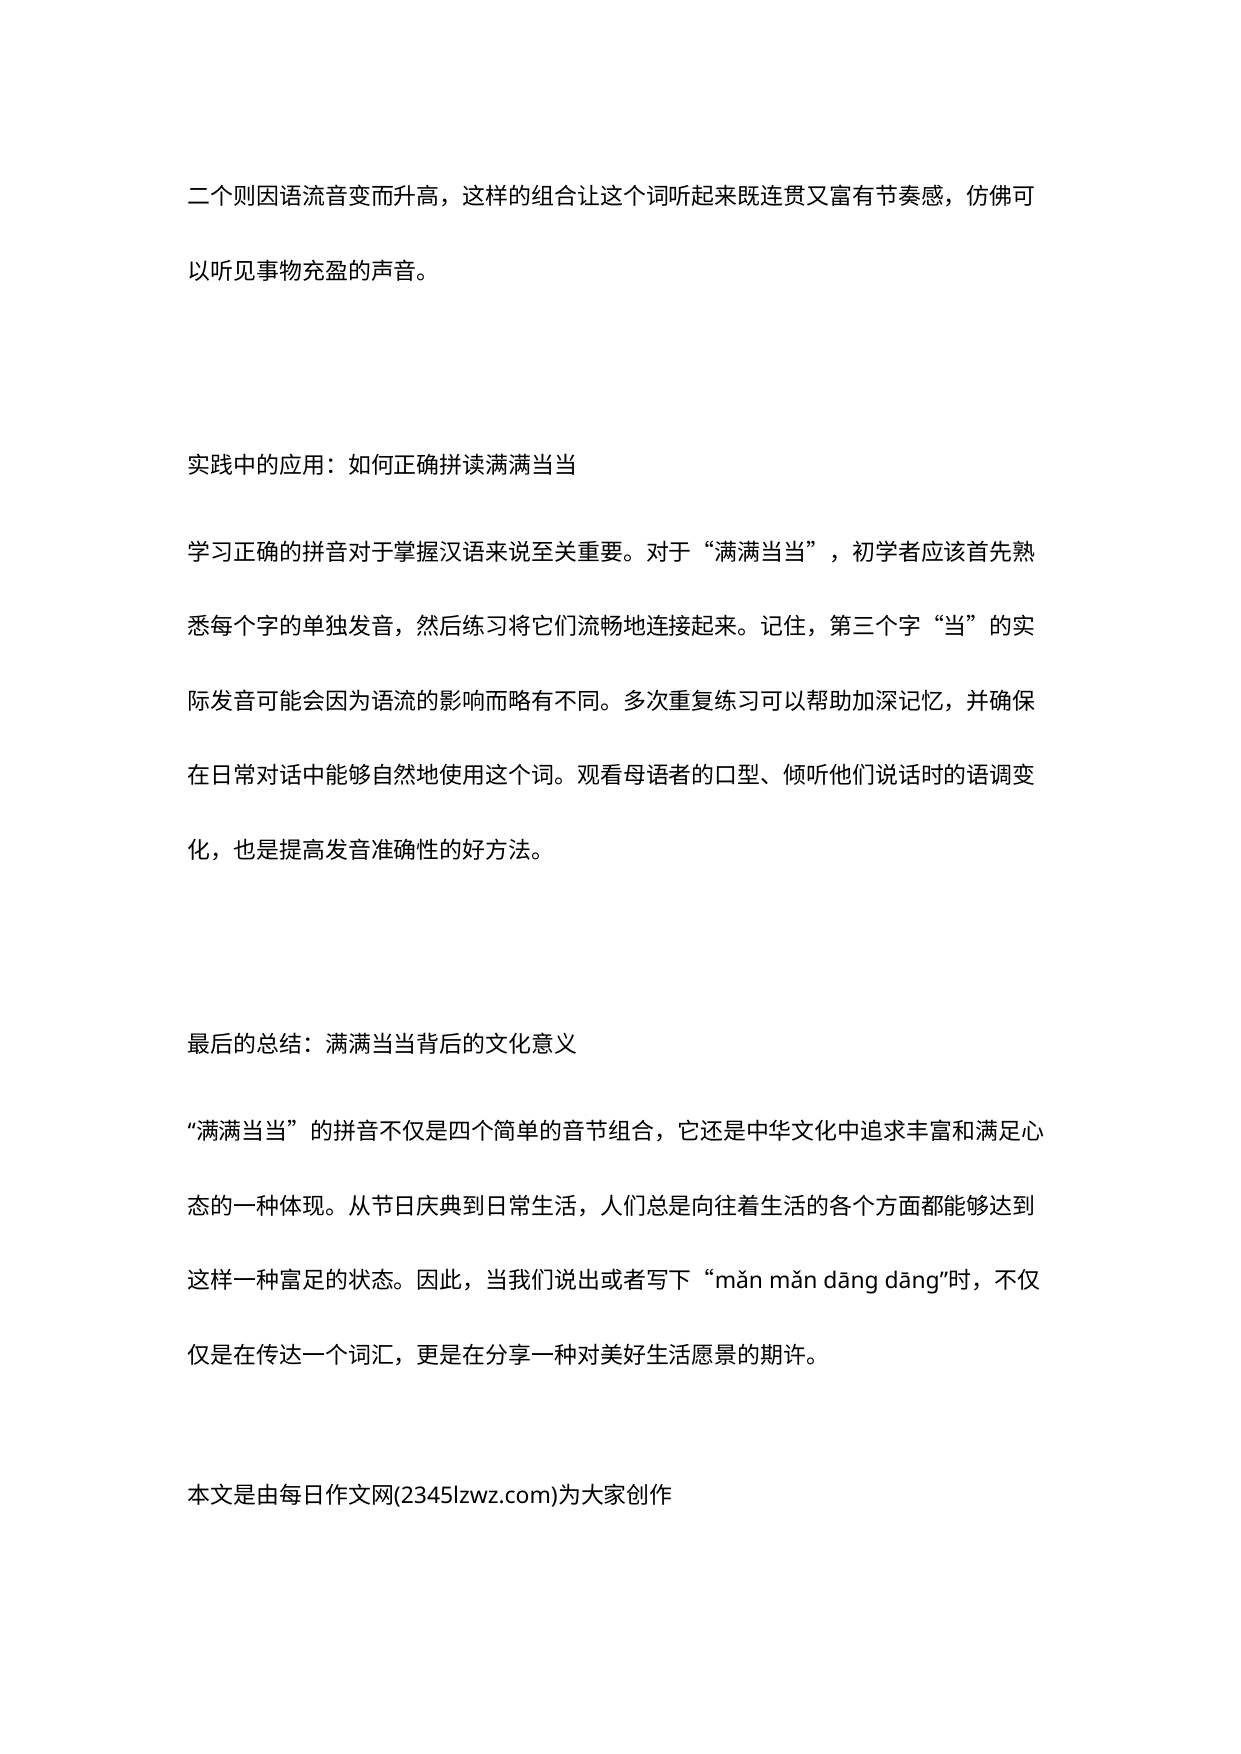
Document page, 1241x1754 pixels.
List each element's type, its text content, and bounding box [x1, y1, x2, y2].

text 本文是由每日作文网(2345lzwz.com)为大家创作 [187, 1462, 1053, 1527]
text 实践中的应用：如何正确拼读满满当当 [187, 431, 1053, 496]
text 学习正确的拼音对于掌握汉语来说至关重要。对于“满满当当”，初学者应该首先熟悉每个字的单独发音，然后练习将它们流畅地连接起来。记住，第三个字“当”的实际发音可能会因为语流的影响而略有不同。多次重复练习可以帮助加深记忆，并确保在日常对话中能够自然地使用这个词。观看母语者的口型、倾听他们说话时的语调变化，也是提高发音准确性的好方法。 [187, 517, 1053, 881]
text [187, 162, 1053, 302]
text 最后的总结：满满当当背后的文化意义 [187, 1011, 1053, 1076]
text “满满当当”的拼音不仅是四个简单的音节组合，它还是中华文化中追求丰富和满足心态的一种体现。从节日庆典到日常生活，人们总是向往着生活的各个方面都能够达到这样一种富足的状态。因此，当我们说出或者写下“mǎn mǎn dāng dāng”时，不仅仅是在传达一个词汇，更是在分享一种对美好生活愿景的期许。 [187, 1097, 1053, 1386]
